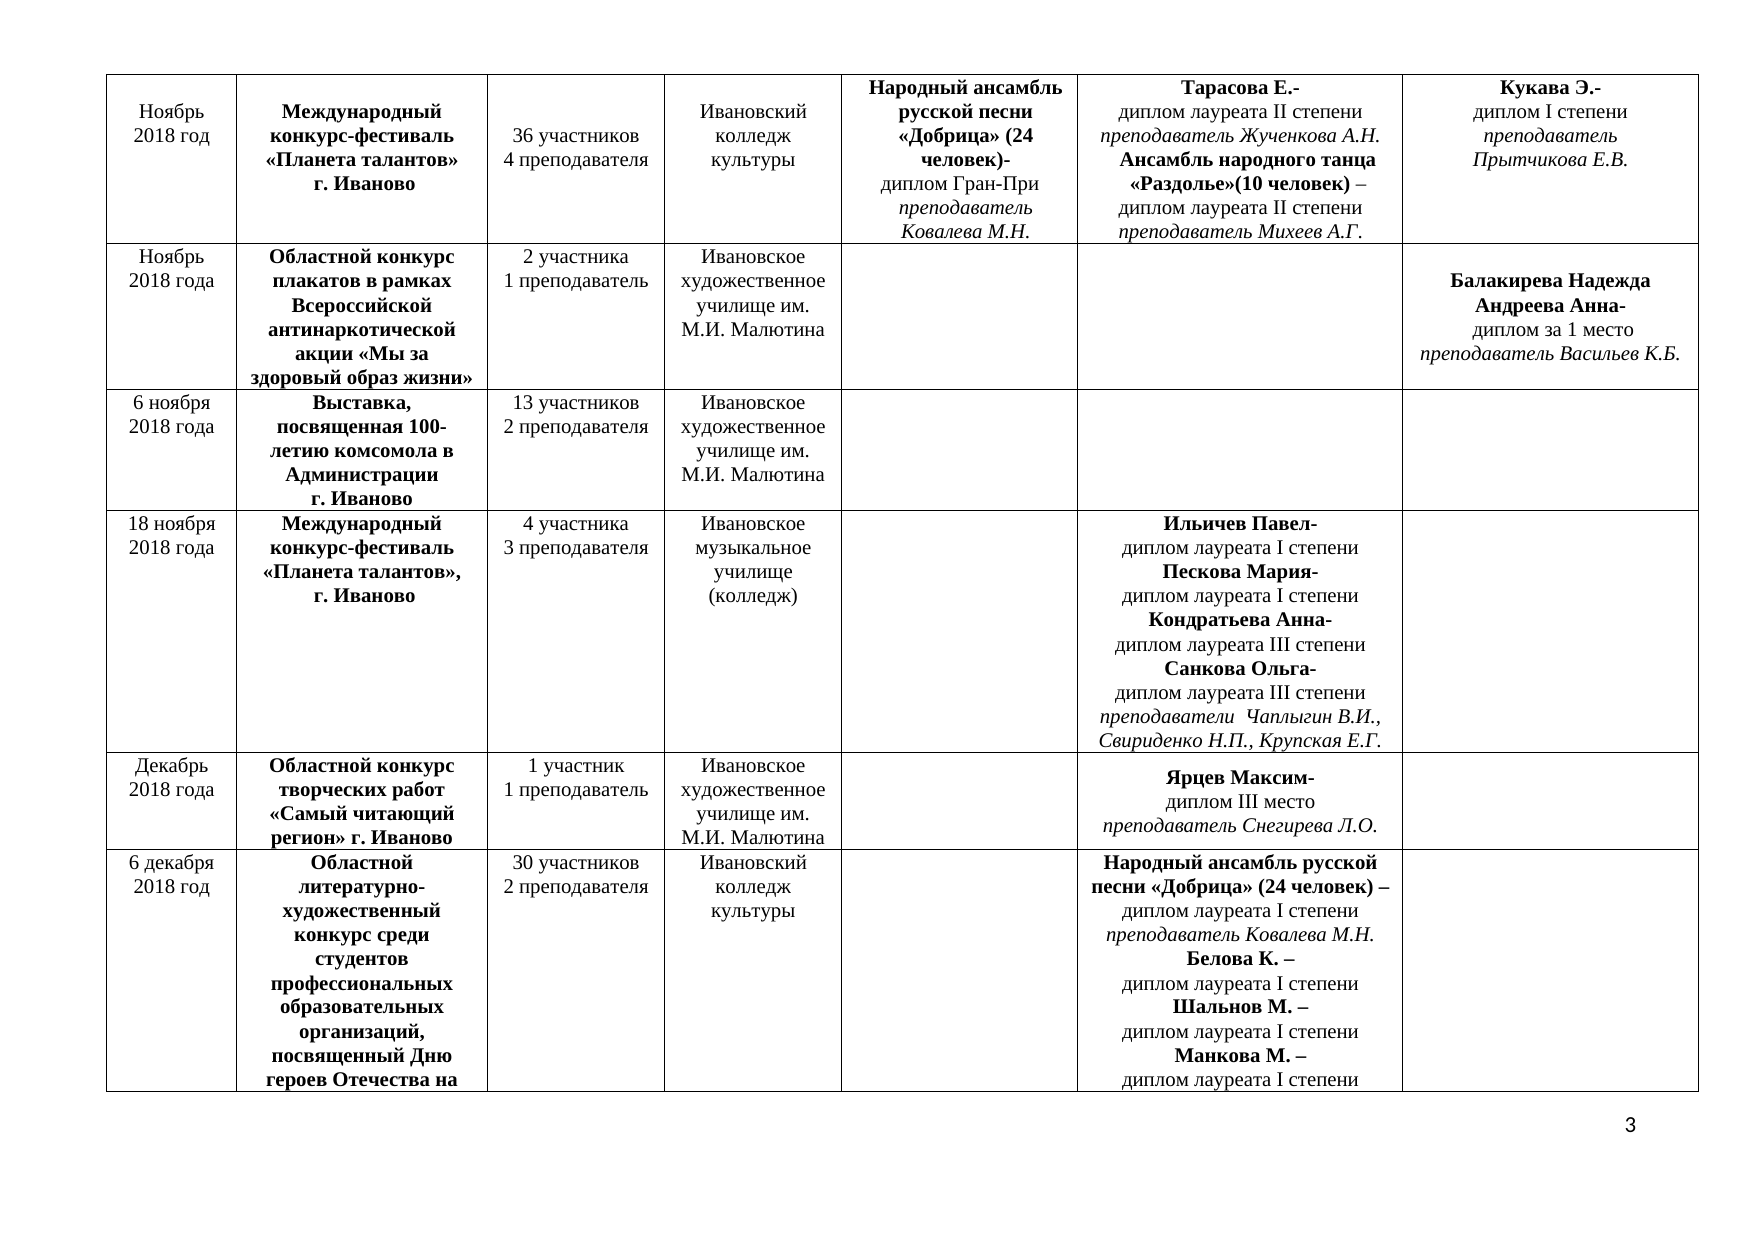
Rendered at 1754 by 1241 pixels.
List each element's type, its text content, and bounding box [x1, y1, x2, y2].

table_cell [842, 511, 1077, 752]
table_cell Ивановское музыкальное училище (колледж) [665, 511, 841, 752]
table_cell Ярцев Максим- диплом III место преподаватель Снегирева Л.О. [1078, 753, 1402, 849]
table_cell 36 участников 4 преподавателя [488, 75, 664, 243]
table_cell Ноябрь 2018 год [107, 75, 236, 243]
table_cell Выставка, посвященная 100-летию комсомола в Администрации г. Иваново [237, 390, 487, 510]
table_cell 6 декабря 2018 год [107, 850, 236, 1091]
table_cell 4 участника 3 преподавателя [488, 511, 664, 752]
table_cell 18 ноября 2018 года [107, 511, 236, 752]
table_cell [1078, 244, 1402, 389]
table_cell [665, 850, 841, 1091]
table_cell [842, 244, 1077, 389]
table_cell 2 участника 1 преподаватель [488, 244, 664, 389]
table_cell Ивановское художественное училище им. М.И. Малютина [665, 753, 841, 849]
table_cell [1403, 511, 1698, 752]
table_cell Балакирева Надежда Андреева Анна- диплом за 1 место преподаватель Васильев К.Б. [1403, 244, 1698, 389]
table_cell 1 участник 1 преподаватель [488, 753, 664, 849]
table_cell Ильичев Павел- диплом лауреата I степени Пескова Мария- диплом лауреата I степени Кондратьева Анна- диплом лауреата III степени Санкова Ольга- диплом лауреата III степени преподаватели Чаплыгин В.И., Свириденко Н.П., Крупская Е.Г. [1078, 511, 1402, 752]
table_cell Ноябрь 2018 года [107, 244, 236, 389]
table_cell [842, 850, 1077, 1091]
table_cell Тарасова Е.- диплом лауреата II степени преподаватель Жученкова А.Н. Ансамбль народного танца «Раздолье»(10 человек) – диплом лауреата II степени преподаватель Михеев А.Г. [1078, 75, 1402, 243]
table_cell [1403, 850, 1698, 1091]
table_cell Областной конкурс плакатов в рамках Всероссийской антинаркотической акции «Мы за здоровый образ жизни» [237, 244, 487, 389]
table_cell Ивановский колледж культуры [665, 75, 841, 243]
table_cell 13 участников 2 преподавателя [488, 390, 664, 510]
table_cell Кукава Э.- диплом I степени преподаватель Прытчикова Е.В. [1403, 75, 1698, 243]
table_cell Декабрь 2018 года [107, 753, 236, 849]
table_cell [1403, 753, 1698, 849]
table_cell Областной конкурс творческих работ «Самый читающий регион» г. Иваново [237, 753, 487, 849]
table_cell 6 ноября 2018 года [107, 390, 236, 510]
table_cell [842, 753, 1077, 849]
table_cell Ивановское художественное училище им. М.И. Малютина [665, 244, 841, 389]
table_cell Ивановское художественное училище им. М.И. Малютина [665, 390, 841, 510]
table_cell Народный ансамбль русской песни «Добрица» (24 человек)- диплом Гран-При преподаватель Ковалева М.Н. [842, 75, 1077, 243]
table_cell Международный конкурс-фестиваль «Планета талантов», г. Иваново [237, 511, 487, 752]
table_cell Международный конкурс-фестиваль «Планета талантов» г. Иваново [237, 75, 487, 243]
table_cell [1078, 390, 1402, 510]
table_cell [237, 850, 487, 1091]
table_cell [488, 850, 664, 1091]
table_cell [1078, 850, 1402, 1091]
table_cell [842, 390, 1077, 510]
table_cell [1403, 390, 1698, 510]
